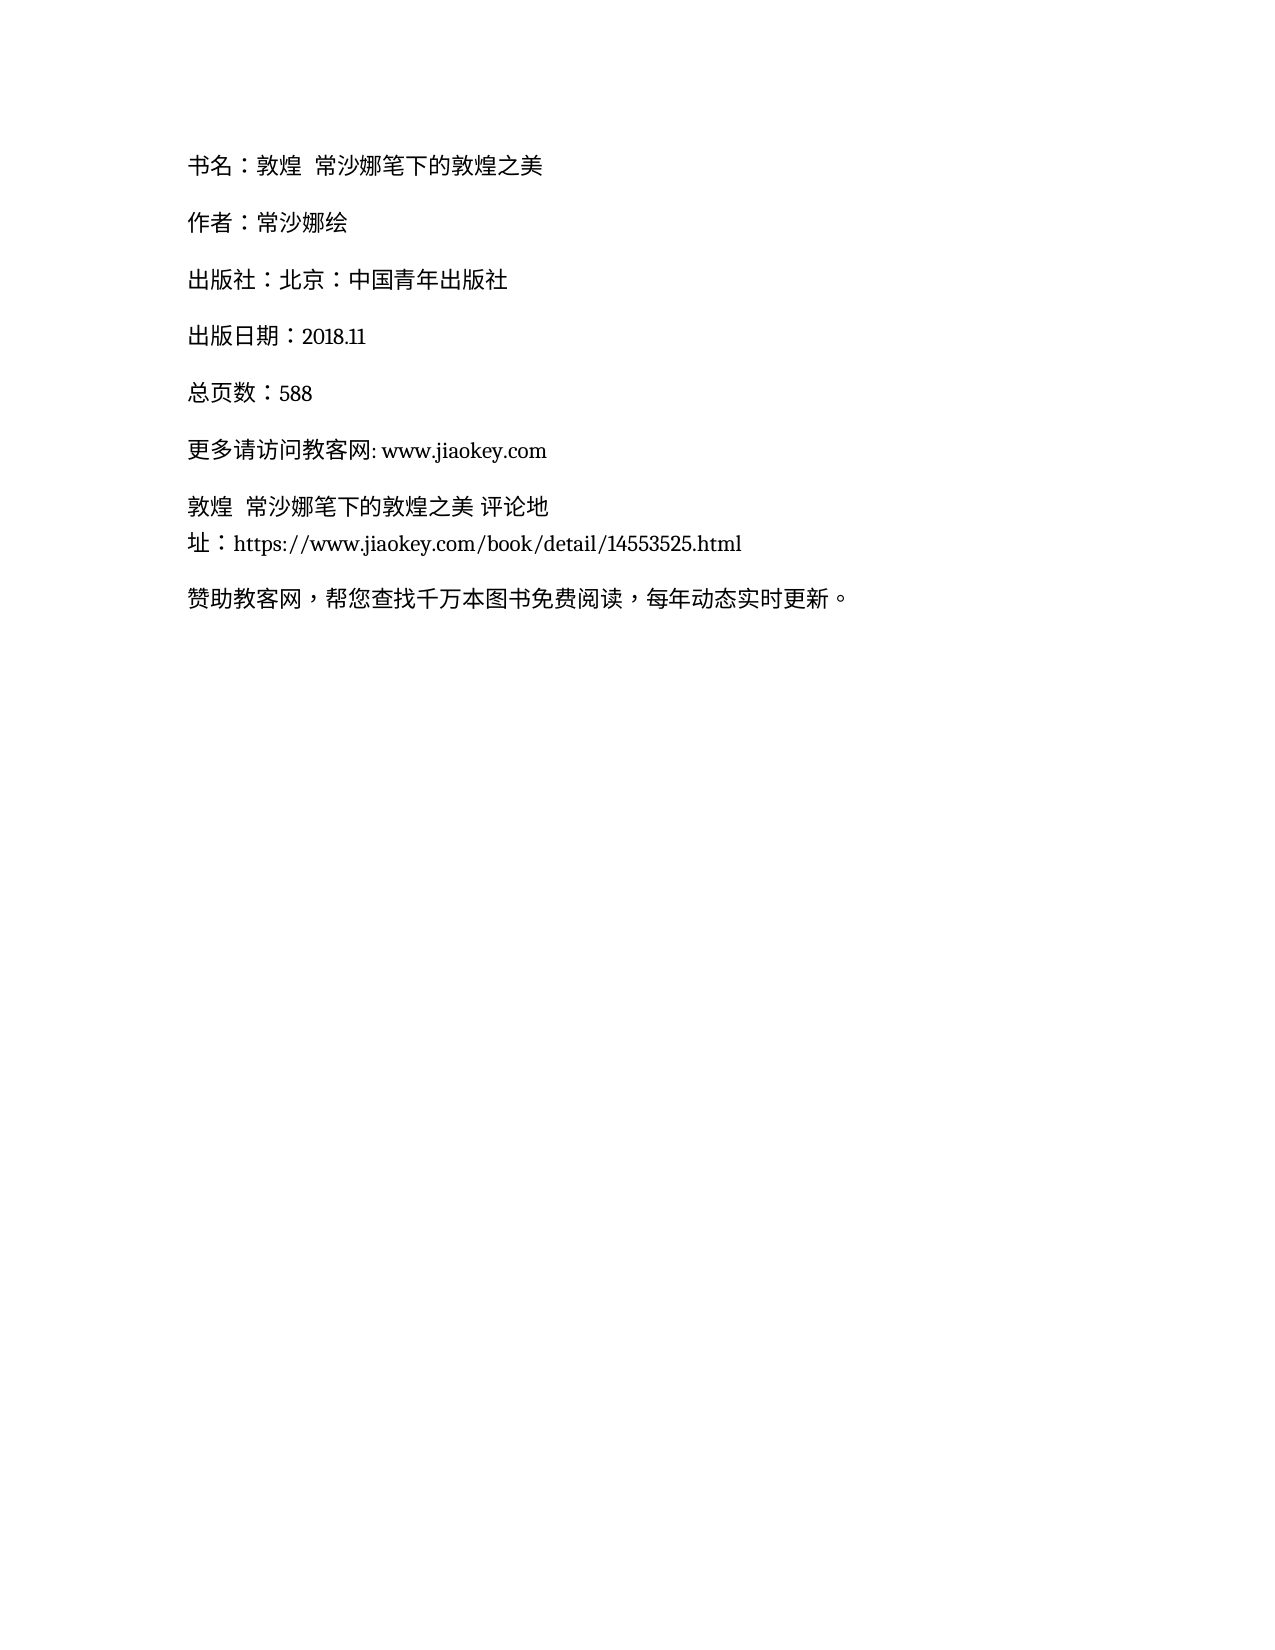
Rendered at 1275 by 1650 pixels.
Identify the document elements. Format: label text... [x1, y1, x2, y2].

text 总页数：588 [187, 377, 1087, 408]
text 作者：常沙娜绘 [187, 207, 1087, 238]
text 出版社：北京：中国青年出版社 [187, 263, 1087, 295]
text 更多请访问教客网: www.jiaokey.com [187, 434, 1087, 465]
text 书名：敦煌 常沙娜笔下的敦煌之美 [187, 150, 1087, 181]
text 出版日期：2018.11 [187, 320, 1087, 352]
text 敦煌 常沙娜笔下的敦煌之美 评论地址：https://www.jiaokey.com/book/detail/14553525.html [187, 491, 1087, 558]
text 赞助教客网，帮您查找千万本图书免费阅读，每年动态实时更新。 [187, 583, 1087, 614]
